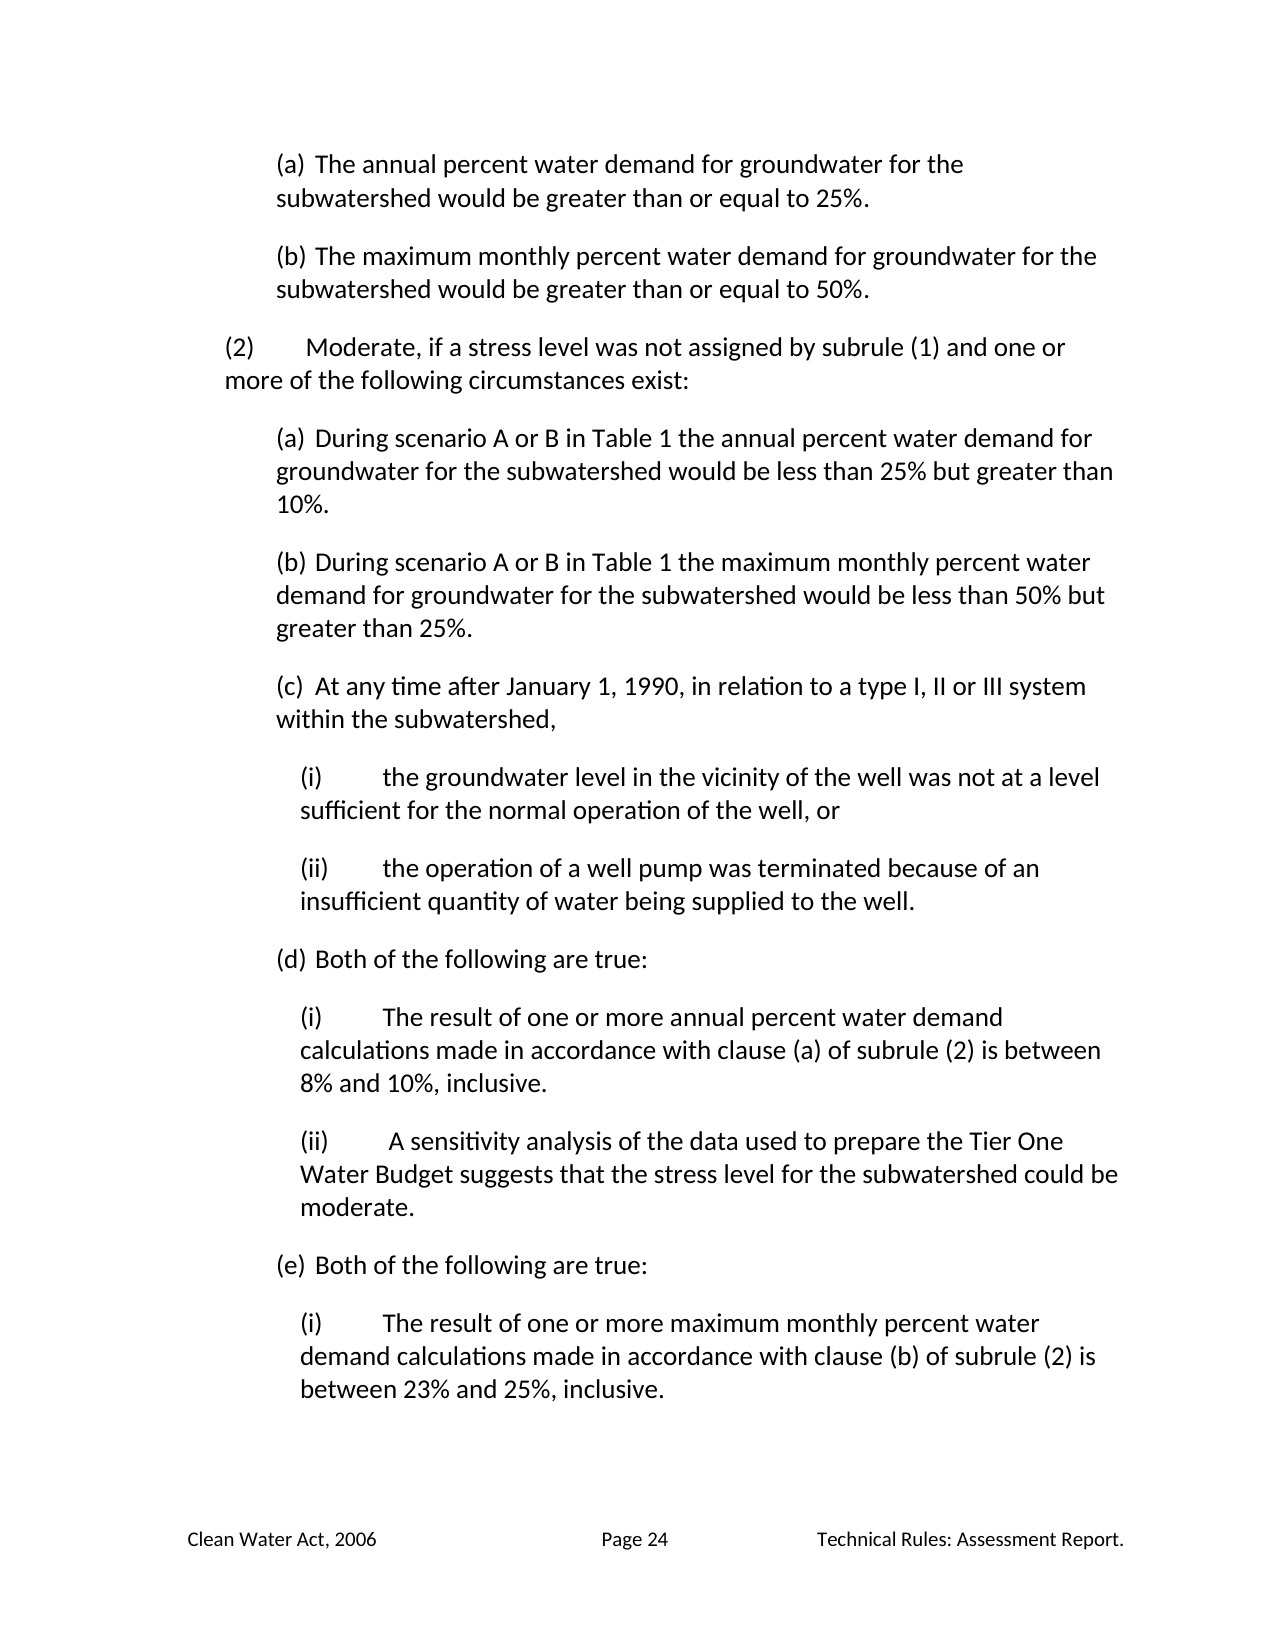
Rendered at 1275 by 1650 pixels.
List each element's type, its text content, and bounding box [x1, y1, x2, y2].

text At any time after January 1, 1990, in relation to a type I, II or III system within the subwatershed, [276, 669, 1125, 735]
text Moderate, if a stress level was not assigned by subrule (1) and one or more of the following circumstances exist: [224, 330, 1125, 396]
text the groundwater level in the vicinity of the well was not at a level sufficient for the normal operation of the well, or [300, 760, 1125, 826]
text The result of one or more maximum monthly percent water demand calculations made in accordance with clause (b) of subrule (2) is between 23% and 25%, inclusive. [300, 1306, 1125, 1405]
text the operation of a well pump was terminated because of an insufficient quantity of water being supplied to the well. [300, 851, 1125, 917]
text The annual percent water demand for groundwater for the subwatershed would be greater than or equal to 25%. [276, 148, 1125, 214]
text Both of the following are true: [276, 1248, 1125, 1281]
text A sensitivity analysis of the data used to prepare the Tier One Water Budget suggests that the stress level for the subwatershed could be moderate. [300, 1124, 1125, 1223]
text During scenario A or B in Table 1 the annual percent water demand for groundwater for the subwatershed would be less than 25% but greater than 10%. [276, 421, 1125, 520]
text Both of the following are true: [276, 942, 1125, 975]
text The result of one or more annual percent water demand calculations made in accordance with clause (a) of subrule (2) is between 8% and 10%, inclusive. [300, 1000, 1125, 1099]
text The maximum monthly percent water demand for groundwater for the subwatershed would be greater than or equal to 50%. [276, 239, 1125, 305]
text During scenario A or B in Table 1 the maximum monthly percent water demand for groundwater for the subwatershed would be less than 50% but greater than 25%. [276, 545, 1125, 644]
